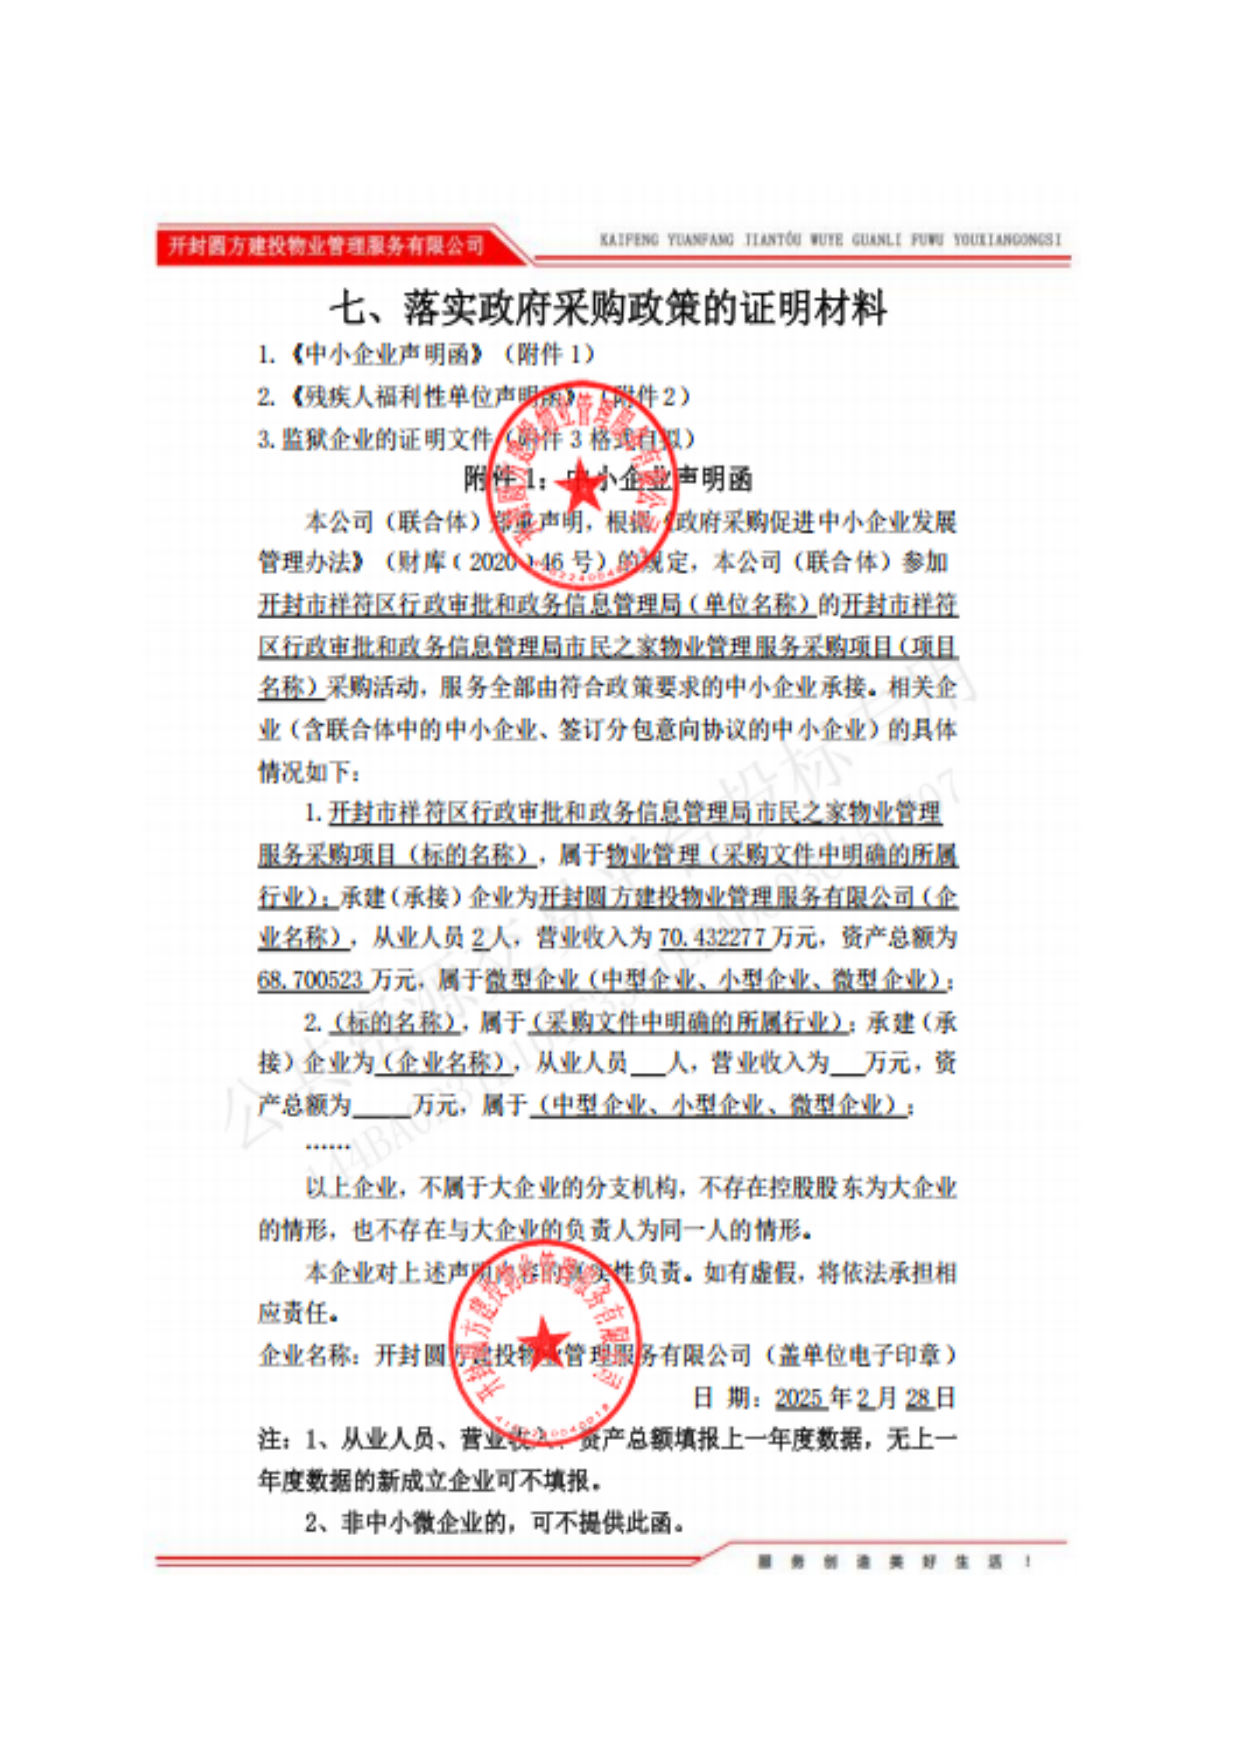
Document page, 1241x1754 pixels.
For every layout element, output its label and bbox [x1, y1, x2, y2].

picture [109, 161, 1114, 1575]
